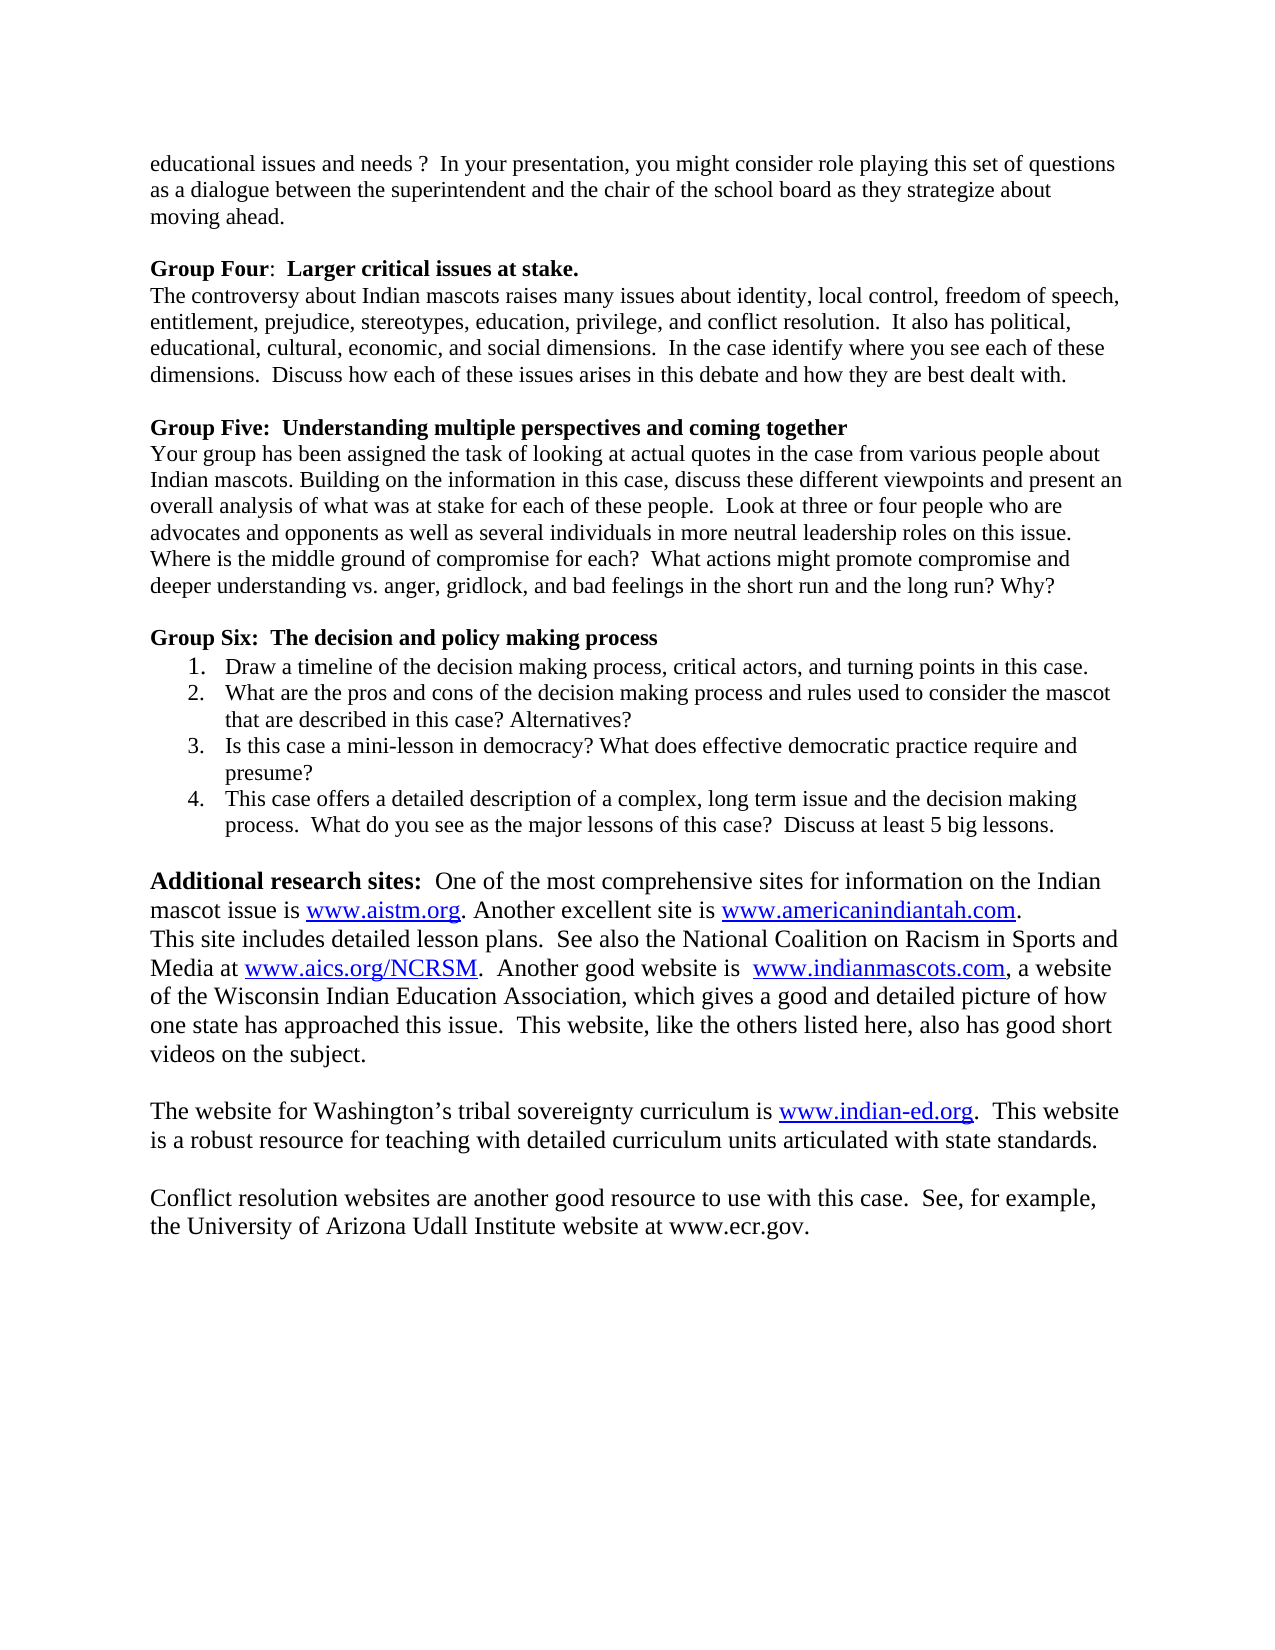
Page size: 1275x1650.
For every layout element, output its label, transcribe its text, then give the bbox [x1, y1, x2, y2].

text This site includes detailed lesson plans. See also the National Coalition on Racism in Sports and Media at www.aics.org/NCRSM. Another good website is www.indianmascots.com, a website of the Wisconsin Indian Education Association, which gives a good and detailed picture of how one state has approached this issue. This website, like the others listed here, also has good short videos on the subject. [150, 924, 1125, 1068]
text The website for Washington’s tribal sovereignty curriculum is www.indian-ed.org. This website is a robust resource for teaching with detailed curriculum units articulated with state standards. [150, 1096, 1125, 1154]
list Draw a timeline of the decision making process, critical actors, and turning points in this case. [187, 651, 1125, 679]
text Conflict resolution websites are another good resource to use with this case. See, for example, the University of Arizona Udall Institute website at www.ecr.gov. [150, 1183, 1125, 1240]
list What are the pros and cons of the decision making process and rules used to consider the mascot that are described in this case? Alternatives? [187, 679, 1125, 732]
text Additional research sites: One of the most comprehensive sites for information on the Indian mascot issue is www.aistm.org. Another excellent site is www.americanindiantah.com. [150, 866, 1125, 924]
list Is this case a mini-lesson in democracy? What does effective democratic practice require and presume? [187, 732, 1125, 785]
text Group Five: Understanding multiple perspectives and coming together [150, 413, 1125, 440]
text Your group has been assigned the task of looking at actual quotes in the case from various people about Indian mascots. Building on the information in this case, discuss these different viewpoints and present an overall analysis of what was at stake for each of these people. Look at three or four people who are advocates and opponents as well as several individuals in more neutral leadership roles on this issue. Where is the middle ground of compromise for each? What actions might promote compromise and deeper understanding vs. anger, gridlock, and bad feelings in the short run and the long run? Why? [150, 440, 1125, 598]
text Group Four: Larger critical issues at stake. [150, 255, 1125, 282]
text Group Six: The decision and policy making process [150, 624, 1125, 651]
list This case offers a detailed description of a complex, long term issue and the decision making process. What do you see as the major lessons of this case? Discuss at least 5 big lessons. [187, 785, 1125, 838]
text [150, 150, 1125, 229]
text The controversy about Indian mascots raises many issues about identity, local control, freedom of speech, entitlement, prejudice, stereotypes, education, privilege, and conflict resolution. It also has political, educational, cultural, economic, and social dimensions. In the case identify where you see each of these dimensions. Discuss how each of these issues arises in this debate and how they are best dealt with. [150, 282, 1125, 387]
